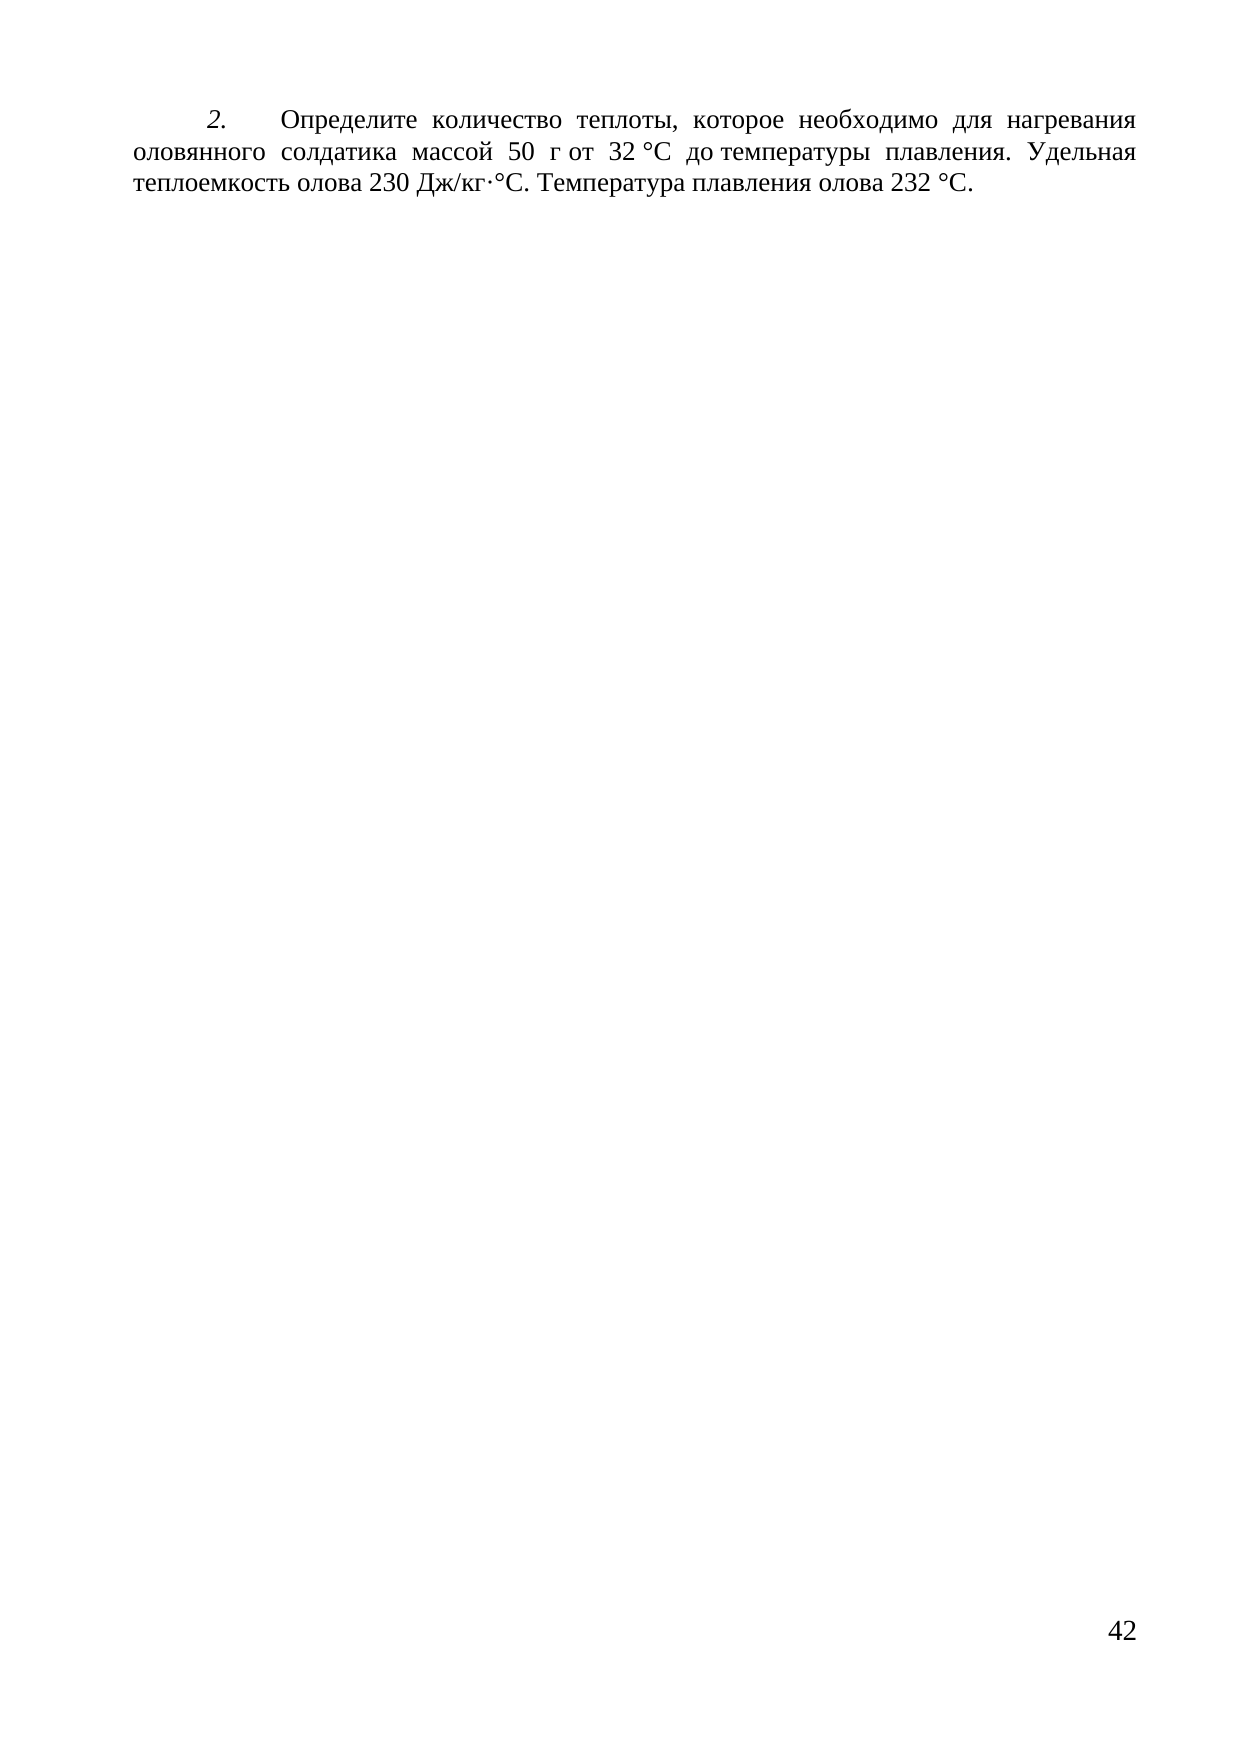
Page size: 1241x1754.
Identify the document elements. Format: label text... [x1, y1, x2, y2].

list Определите количество теплоты, которое необходимо для нагревания оловянного солдатика массой 50 г от 32 °С до температуры плавления. Удельная теплоемкость олова 230 Дж/кг·°С. Температура плавления олова 232 °С. [133, 103, 1137, 197]
